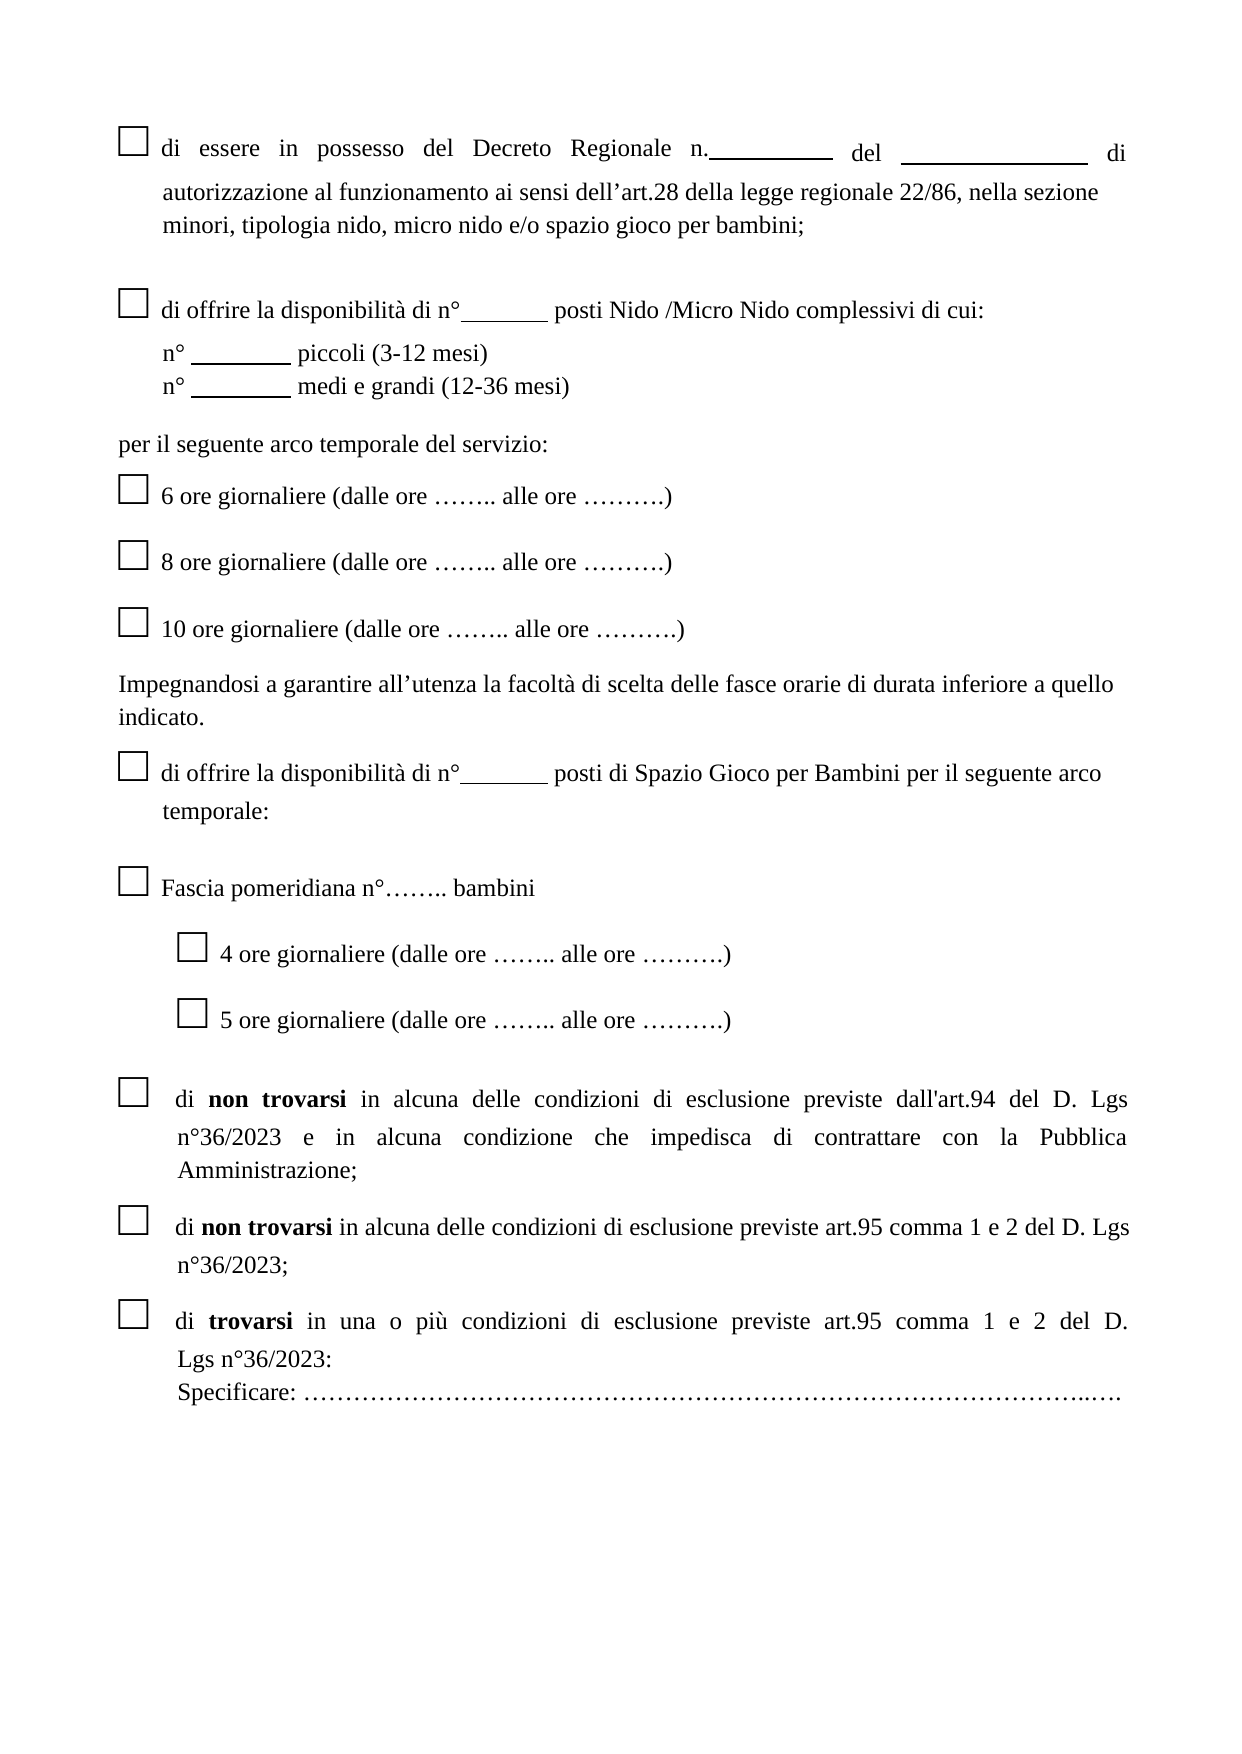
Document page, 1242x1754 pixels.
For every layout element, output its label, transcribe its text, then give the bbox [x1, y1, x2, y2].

text □ di non trovarsi in alcuna delle condizioni di esclusione previste dall'art.94 del D. Lgs n°36/2023 e in alcuna condizione che impedisca di contrattare con la Pubblica Amministrazione; [118, 1061, 1131, 1184]
text □ Fascia pomeridiana n°…….. bambini [118, 850, 1135, 907]
text □ 5 ore giornaliere (dalle ore …….. alle ore ……….) [177, 982, 1135, 1039]
text □ 6 ore giornaliere (dalle ore …….. alle ore ……….) [118, 458, 1135, 516]
text autorizzazione al funzionamento ai sensi dell’art.28 della legge regionale 22/86, nella sezione [162, 177, 1135, 206]
text n° piccoli (3-12 mesi) [162, 338, 1135, 367]
text Impegnandosi a garantire all’utenza la facoltà di scelta delle fasce orarie di durata inferiore a quello indicato. [118, 669, 1128, 730]
text □ di offrire la disponibilità di n° posti Nido /Micro Nido complessivi di cui: [118, 272, 1135, 330]
text per il seguente arco temporale del servizio: [118, 429, 1135, 458]
text n° medi e grandi (12-36 mesi) [162, 371, 1135, 400]
text □ 8 ore giornaliere (dalle ore …….. alle ore ……….) [118, 524, 1135, 582]
text minori, tipologia nido, micro nido e/o spazio gioco per bambini; [162, 210, 1135, 238]
text Specificare: …………………………………………………………………………………..…. [177, 1377, 1135, 1406]
text del di [851, 138, 1135, 167]
text □ di offrire la disponibilità di n° posti di Spazio Gioco per Bambini per il seguente arco temporale: [118, 735, 1131, 825]
text □ di trovarsi in una o più condizioni di esclusione previste art.95 comma 1 e 2 del D. Lgs n°36/2023: [118, 1283, 1131, 1373]
text □ di non trovarsi in alcuna delle condizioni di esclusione previste art.95 comma 1 e 2 del D. Lgs n°36/2023; [118, 1189, 1130, 1279]
text □ di essere in possesso del Decreto Regionale n. [118, 111, 843, 167]
text □ 4 ore giornaliere (dalle ore …….. alle ore ……….) [177, 916, 1135, 974]
text □ 10 ore giornaliere (dalle ore …….. alle ore ……….) [118, 590, 1135, 648]
